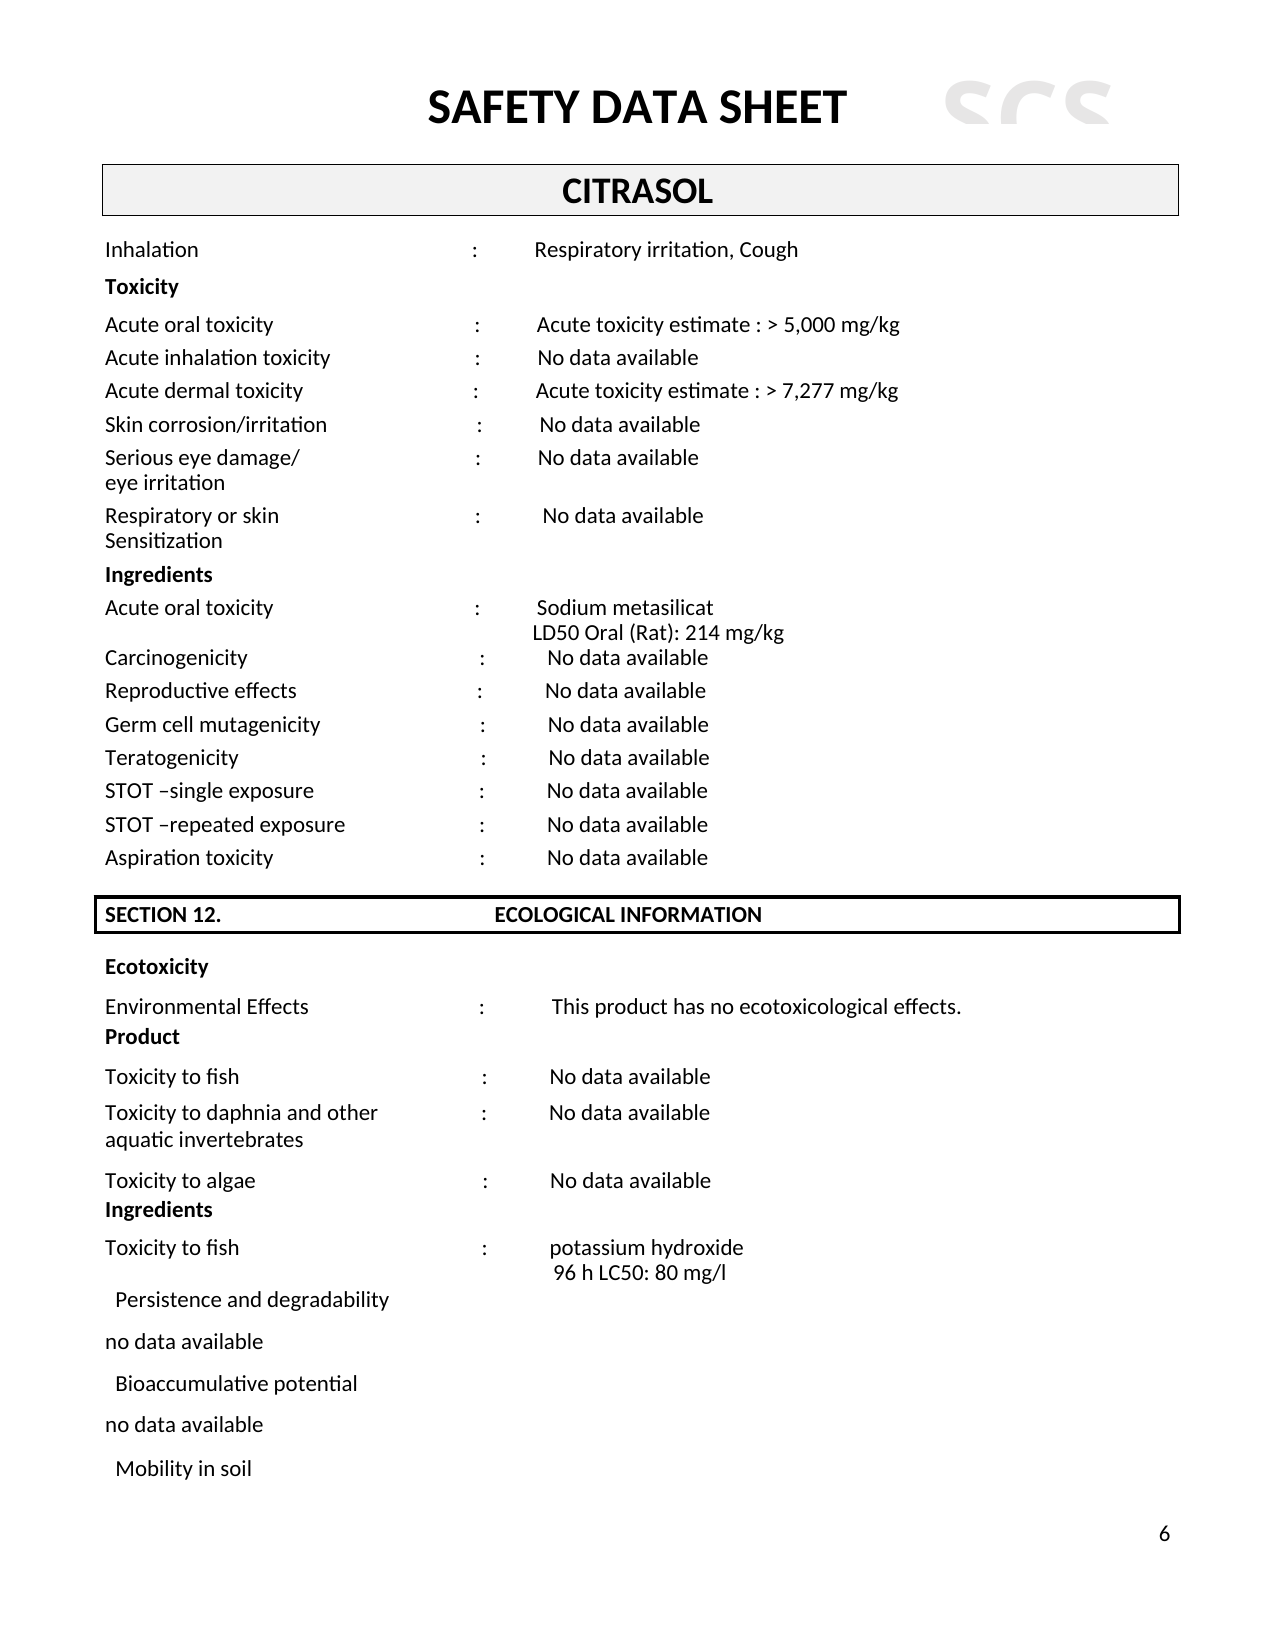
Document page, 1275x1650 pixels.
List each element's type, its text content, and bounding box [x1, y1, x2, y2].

text Toxicity to algae : No data available [105, 1166, 1170, 1194]
text LD50 Oral (Rat): 214 mg/kg [105, 620, 1170, 645]
text Persistence and degradability [105, 1285, 1170, 1313]
text Respiratory or skin : No data available [105, 504, 1170, 529]
text Toxicity [105, 274, 1170, 299]
text eye irritation [105, 470, 1170, 495]
text Ecotoxicity [105, 954, 1170, 979]
text Aspiration toxicity : No data available [105, 845, 1170, 870]
text Toxicity to fish : potassium hydroxide [105, 1235, 1170, 1260]
text Acute oral toxicity : Acute toxicity estimate : > 5,000 mg/kg [105, 312, 1170, 337]
text 96 h LC50: 80 mg/l [105, 1260, 1170, 1285]
text Reproductive effects : No data available [105, 679, 1170, 704]
text STOT –single exposure : No data available [105, 779, 1170, 804]
text Environmental Effects : This product has no ecotoxicological effects. [105, 992, 1170, 1020]
text Teratogenicity : No data available [105, 745, 1170, 770]
text Toxicity to daphnia and other : No data available [105, 1102, 1170, 1125]
text Serious eye damage/ : No data available [105, 445, 1170, 470]
text aquatic invertebrates [105, 1125, 1170, 1153]
text Inhalation : Respiratory irritation, Cough [105, 237, 1170, 262]
text Product [105, 1024, 1170, 1049]
text SECTION 12. ECOLOGICAL INFORMATION [97, 899, 1178, 931]
text Acute oral toxicity : Sodium metasilicat [105, 595, 1170, 620]
text Acute inhalation toxicity : No data available [105, 345, 1170, 370]
text no data available [105, 1327, 1170, 1355]
text Acute dermal toxicity : Acute toxicity estimate : > 7,277 mg/kg [105, 379, 1170, 404]
text no data available [105, 1410, 1170, 1438]
text Germ cell mutagenicity : No data available [105, 712, 1170, 737]
text Bioaccumulative potential [105, 1369, 1170, 1397]
text Ingredients [105, 1198, 1170, 1223]
text Toxicity to fish : No data available [105, 1062, 1170, 1090]
text Skin corrosion/irritation : No data available [105, 412, 1170, 437]
text Carcinogenicity : No data available [105, 645, 1170, 670]
text Sensitization [105, 529, 1170, 554]
text Ingredients [105, 562, 1170, 587]
text STOT –repeated exposure : No data available [105, 812, 1170, 837]
text Mobility in soil [105, 1454, 1170, 1483]
